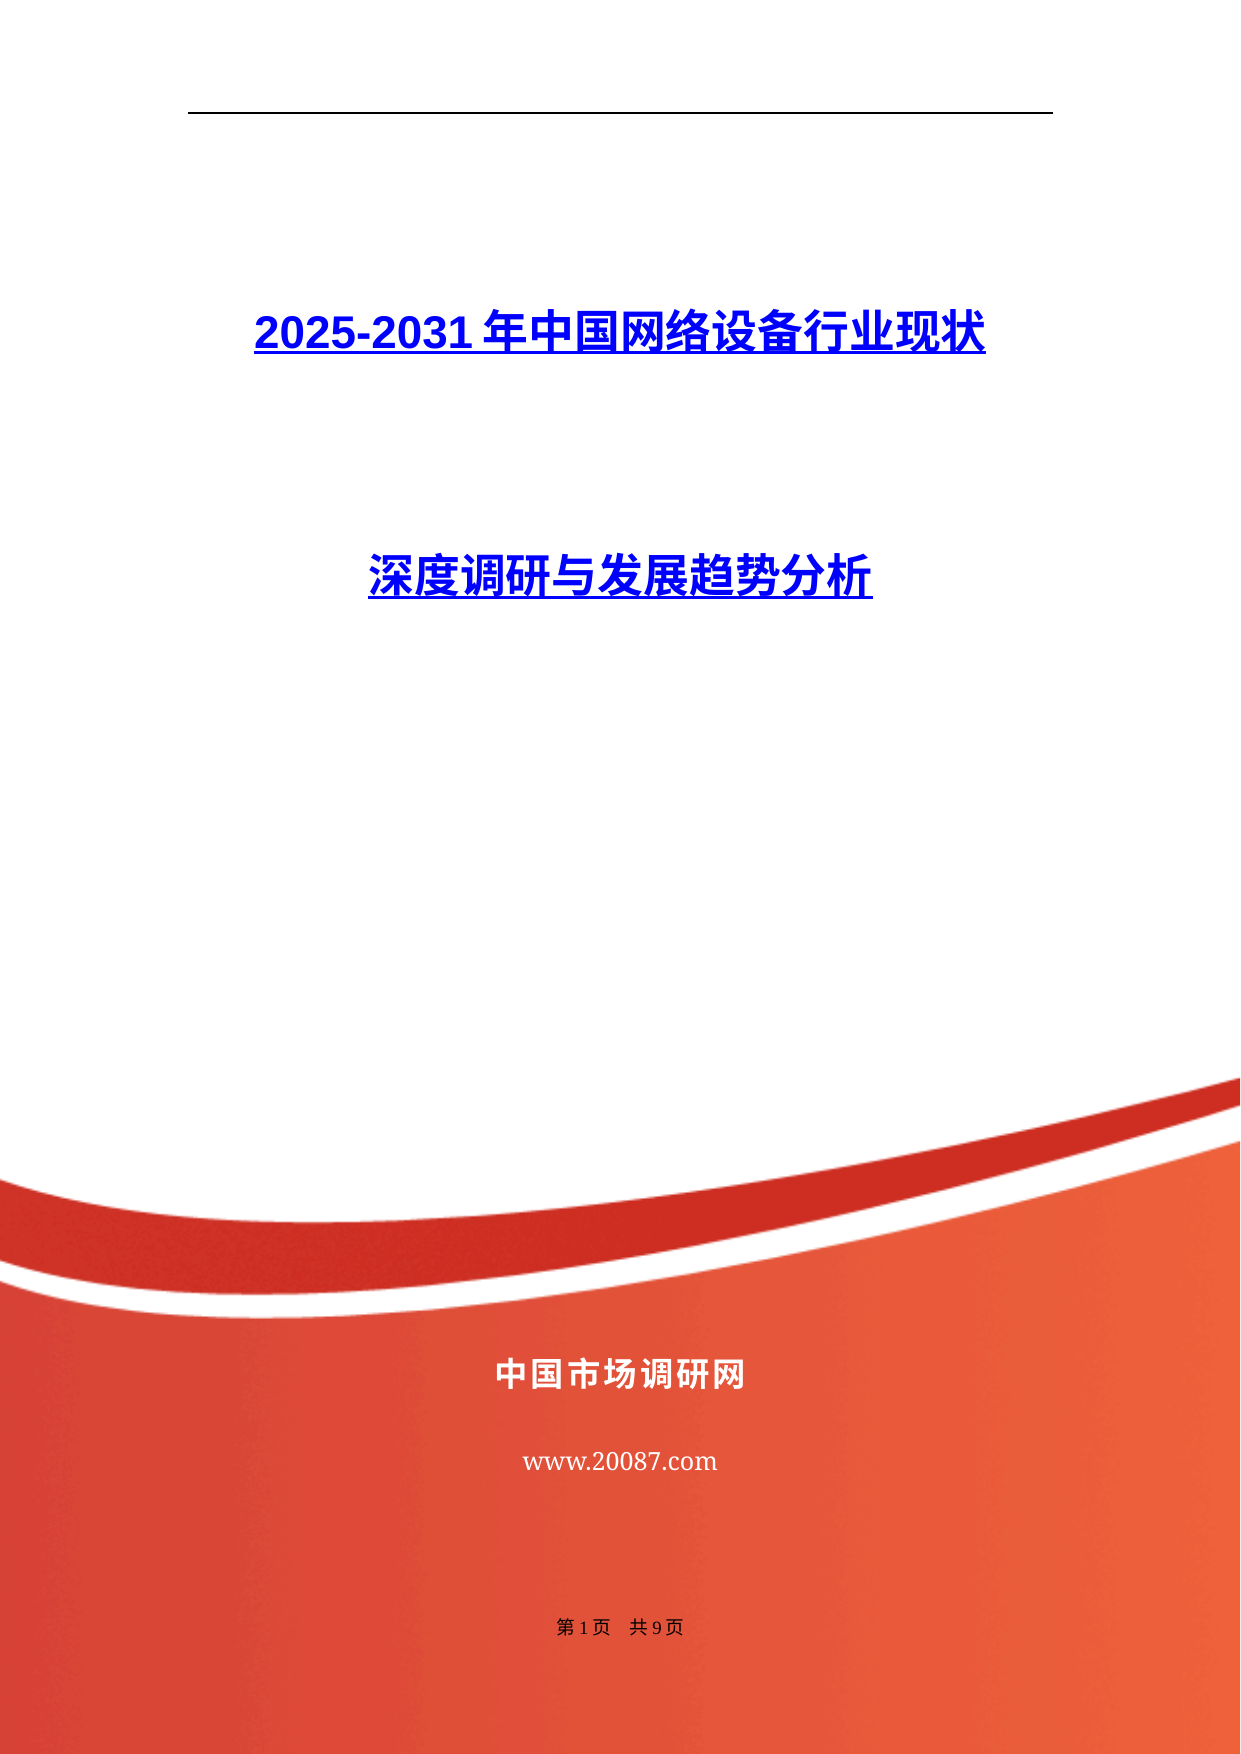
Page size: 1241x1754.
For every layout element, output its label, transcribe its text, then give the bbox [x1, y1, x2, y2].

text www.20087.com [187, 1428, 1053, 1493]
picture [0, 1006, 1241, 1754]
table_header 2025-2031年中国网络设备行业现状深度调研与发展趋势分析 [188, 207, 1053, 773]
subtitle 中国市场调研网 [187, 1339, 1053, 1404]
